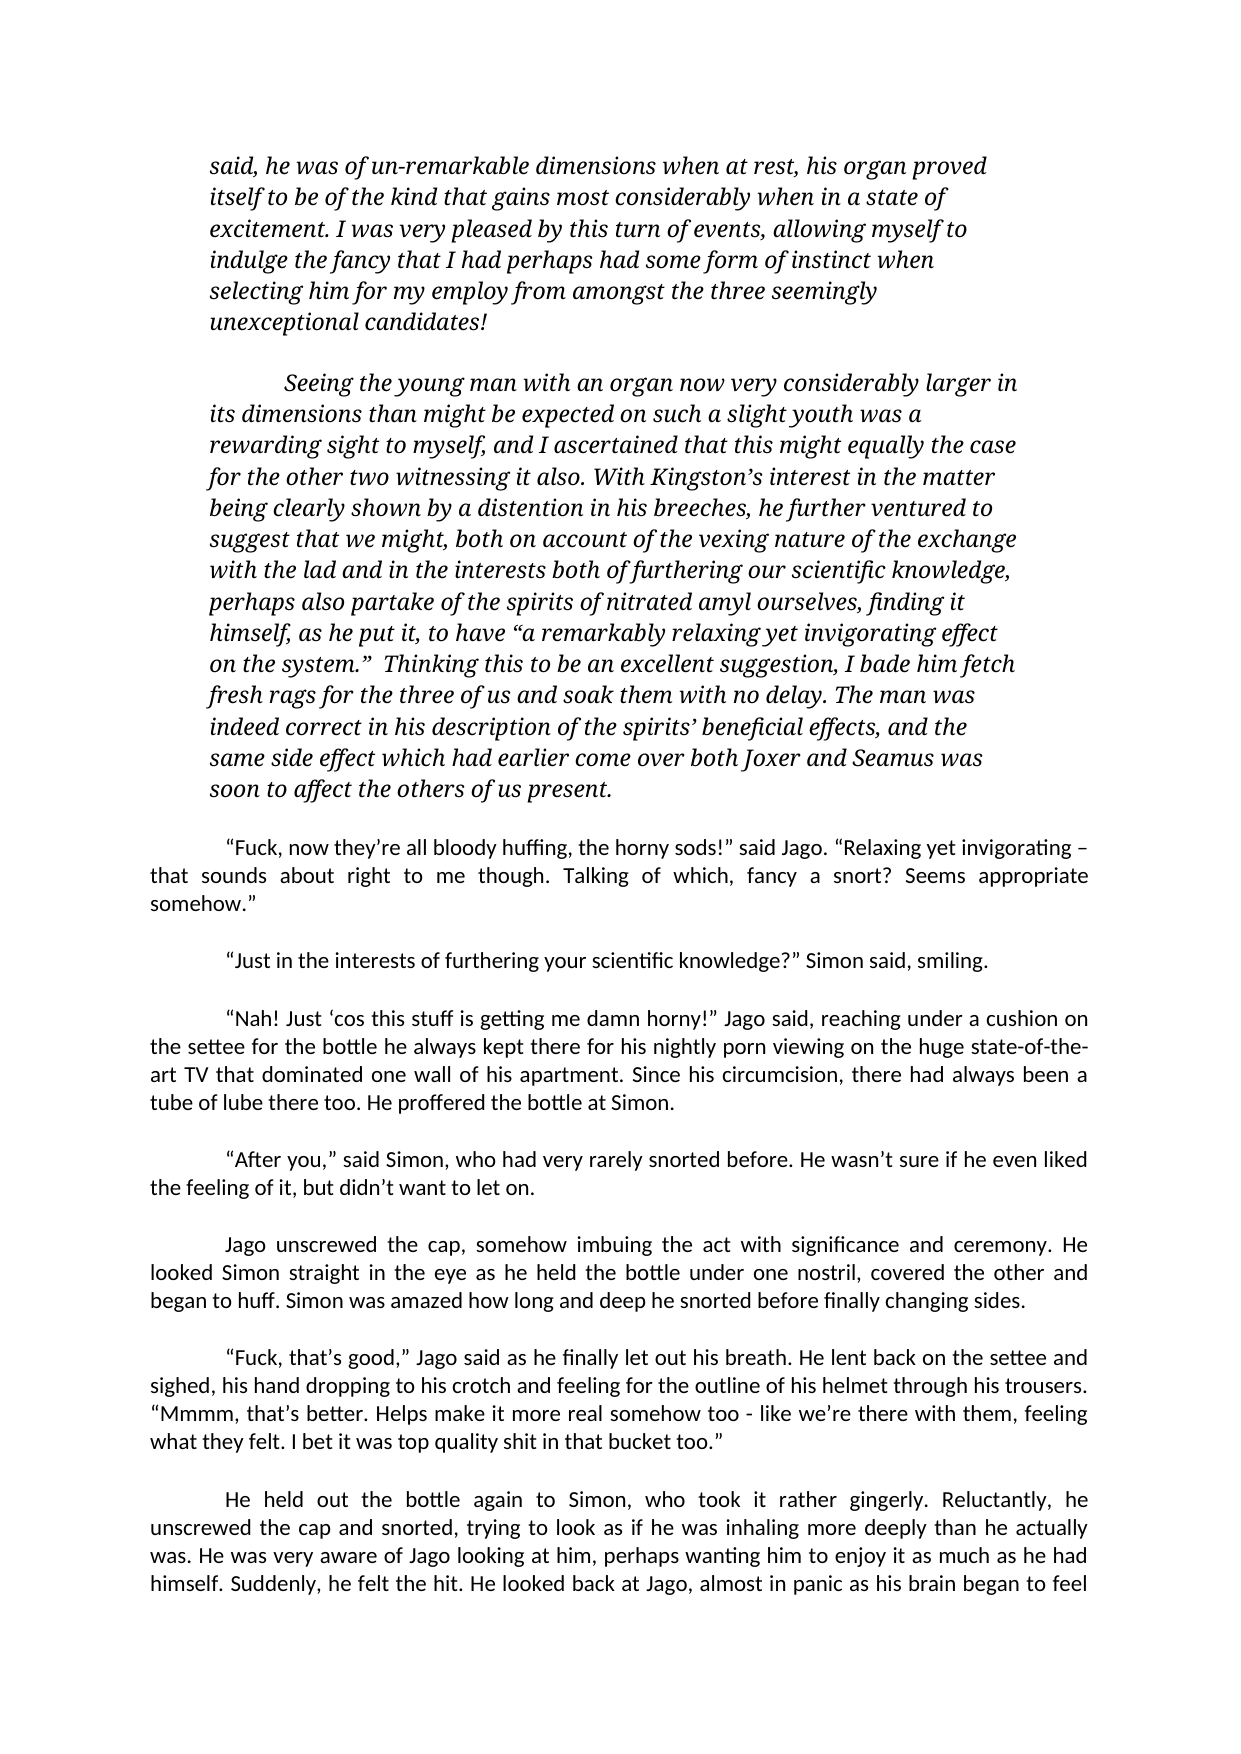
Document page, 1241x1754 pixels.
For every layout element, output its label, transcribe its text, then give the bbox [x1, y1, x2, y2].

text Seeing the young man with an organ now very considerably larger in its dimensions than might be expected on such a slight youth was a rewarding sight to myself, and I ascertained that this might equally the case for the other two witnessing it also. With Kingston’s interest in the matter being clearly shown by a distention in his breeches, he further ventured to suggest that we might, both on account of the vexing nature of the exchange with the lad and in the interests both of furthering our scientific knowledge, perhaps also partake of the spirits of nitrated amyl ourselves, finding it himself, as he put it, to have “a remarkably relaxing yet invigorating effect on the system.” Thinking this to be an excellent suggestion, I bade him fetch fresh rags for the three of us and soak them with no delay. The man was indeed correct in his description of the spirits’ beneficial effects, and the same side effect which had earlier come over both Joxer and Seamus was soon to affect the others of us present. [209, 367, 1031, 804]
text “Just in the interests of furthering your scientific knowledge?” Simon said, smiling. [150, 947, 1090, 974]
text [209, 150, 1031, 337]
text “After you,” said Simon, who had very rarely snorted before. He wasn’t sure if he even liked the feeling of it, but didn’t want to let on. [150, 1145, 1090, 1201]
text “Nah! Just ‘cos this stuff is getting me damn horny!” Jago said, reaching under a cushion on the settee for the bottle he always kept there for his nightly porn viewing on the huge state-of-the-art TV that dominated one wall of his apartment. Since his circumcision, there had always been a tube of lube there too. He proffered the bottle at Simon. [150, 1004, 1090, 1116]
text “Fuck, now they’re all bloody huffing, the horny sods!” said Jago. “Relaxing yet invigorating – that sounds about right to me though. Talking of which, fancy a snort? Seems appropriate somehow.” [150, 833, 1090, 917]
text Jago unscrewed the cap, somehow imbuing the act with significance and ceremony. He looked Simon straight in the eye as he held the bottle under one nostril, covered the other and began to huff. Simon was amazed how long and deep he snorted before finally changing sides. [150, 1230, 1090, 1314]
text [150, 1485, 1090, 1597]
text “Fuck, that’s good,” Jago said as he finally let out his breath. He lent back on the settee and sighed, his hand dropping to his crotch and feeling for the outline of his helmet through his trousers. “Mmmm, that’s better. Helps make it more real somehow too - like we’re there with them, feeling what they felt. I bet it was top quality shit in that bucket too.” [150, 1343, 1090, 1456]
